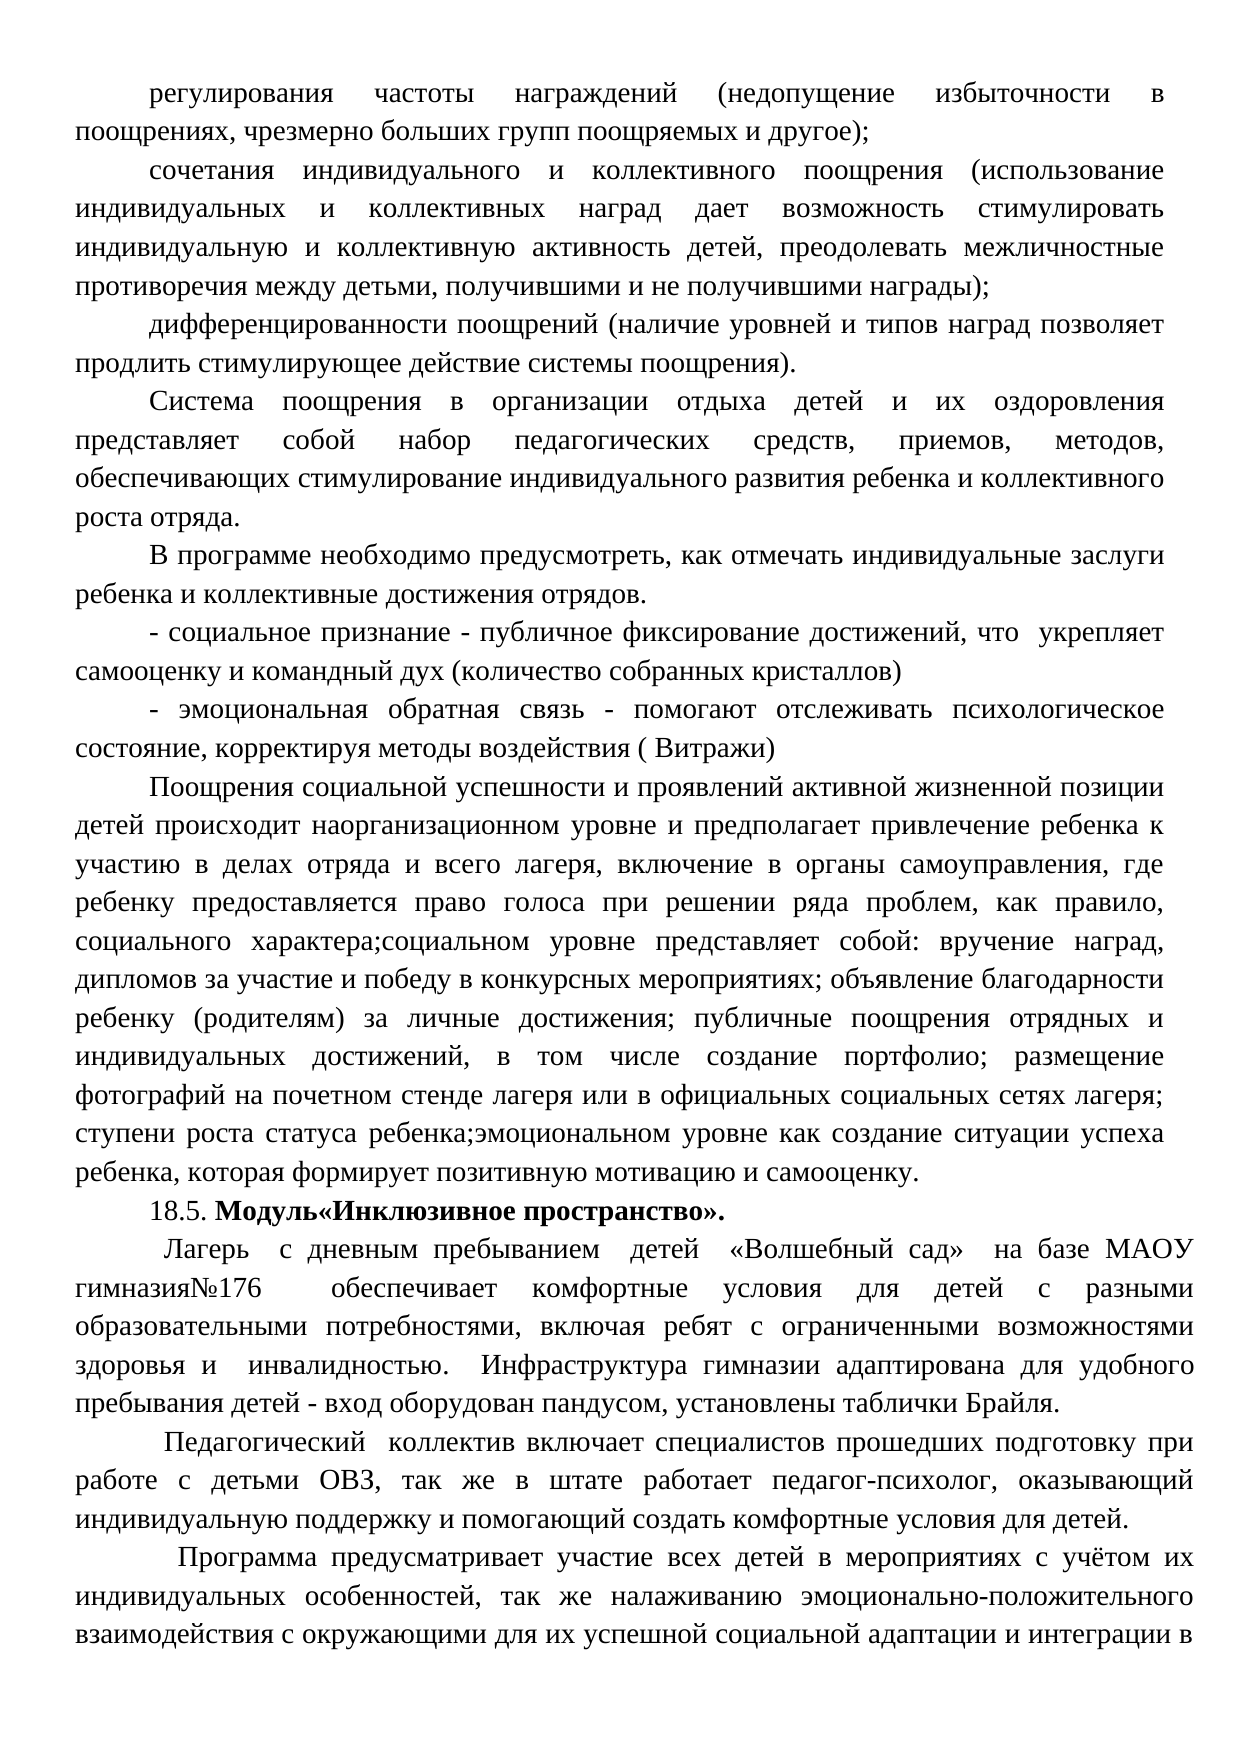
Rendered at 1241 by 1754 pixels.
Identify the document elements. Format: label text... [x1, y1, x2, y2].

text 18.5. Модуль«Инклюзивное пространство». [75, 1193, 1165, 1226]
text Система поощрения в организации отдыха детей и их оздоровления представляет собой набор педагогических средств, приемов, методов, обеспечивающих стимулирование индивидуального развития ребенка и коллективного роста отряда. [75, 383, 1165, 532]
text регулирования частоты награждений (недопущение избыточности в поощрениях, чрезмерно больших групп поощряемых и другое); [75, 75, 1165, 147]
text Лагерь с дневным пребыванием детей «Волшебный сад» на базе МАОУ гимназия№176 обеспечивает комфортные условия для детей с разными образовательными потребностями, включая ребят с ограниченными возможностями здоровья и инвалидностью. Инфраструктура гимназии адаптирована для удобного пребывания детей - вход оборудован пандусом, установлены таблички Брайля. [75, 1231, 1195, 1419]
text Педагогический коллектив включает специалистов прошедших подготовку при работе с детьми ОВЗ, так же в штате работает педагог-психолог, оказывающий индивидуальную поддержку и помогающий создать комфортные условия для детей. [75, 1424, 1195, 1534]
text - социальное признание - публичное фиксирование достижений, что укрепляет самооценку и командный дух (количество собранных кристаллов) [75, 614, 1165, 687]
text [75, 1539, 1195, 1650]
text дифференцированности поощрений (наличие уровней и типов наград позволяет продлить стимулирующее действие системы поощрения). [75, 306, 1165, 378]
text сочетания индивидуального и коллективного поощрения (использование индивидуальных и коллективных наград дает возможность стимулировать индивидуальную и коллективную активность детей, преодолевать межличностные противоречия между детьми, получившими и не получившими награды); [75, 152, 1165, 301]
text - эмоциональная обратная связь - помогают отслеживать психологическое состояние, корректируя методы воздействия ( Витражи) [75, 692, 1165, 764]
text В программе необходимо предусмотреть, как отмечать индивидуальные заслуги ребенка и коллективные достижения отрядов. [75, 537, 1165, 609]
text Поощрения социальной успешности и проявлений активной жизненной позиции детей происходит наорганизационном уровне и предполагает привлечение ребенка к участию в делах отряда и всего лагеря, включение в органы самоуправления, где ребенку предоставляется право голоса при решении ряда проблем, как правило, социального характера;социальном уровне представляет собой: вручение наград, дипломов за участие и победу в конкурсных мероприятиях; объявление благодарности ребенку (родителям) за личные достижения; публичные поощрения отрядных и индивидуальных достижений, в том числе создание портфолио; размещение фотографий на почетном стенде лагеря или в официальных социальных сетях лагеря; ступени роста статуса ребенка;эмоциональном уровне как создание ситуации успеха ребенка, которая формирует позитивную мотивацию и самооценку. [75, 769, 1165, 1188]
